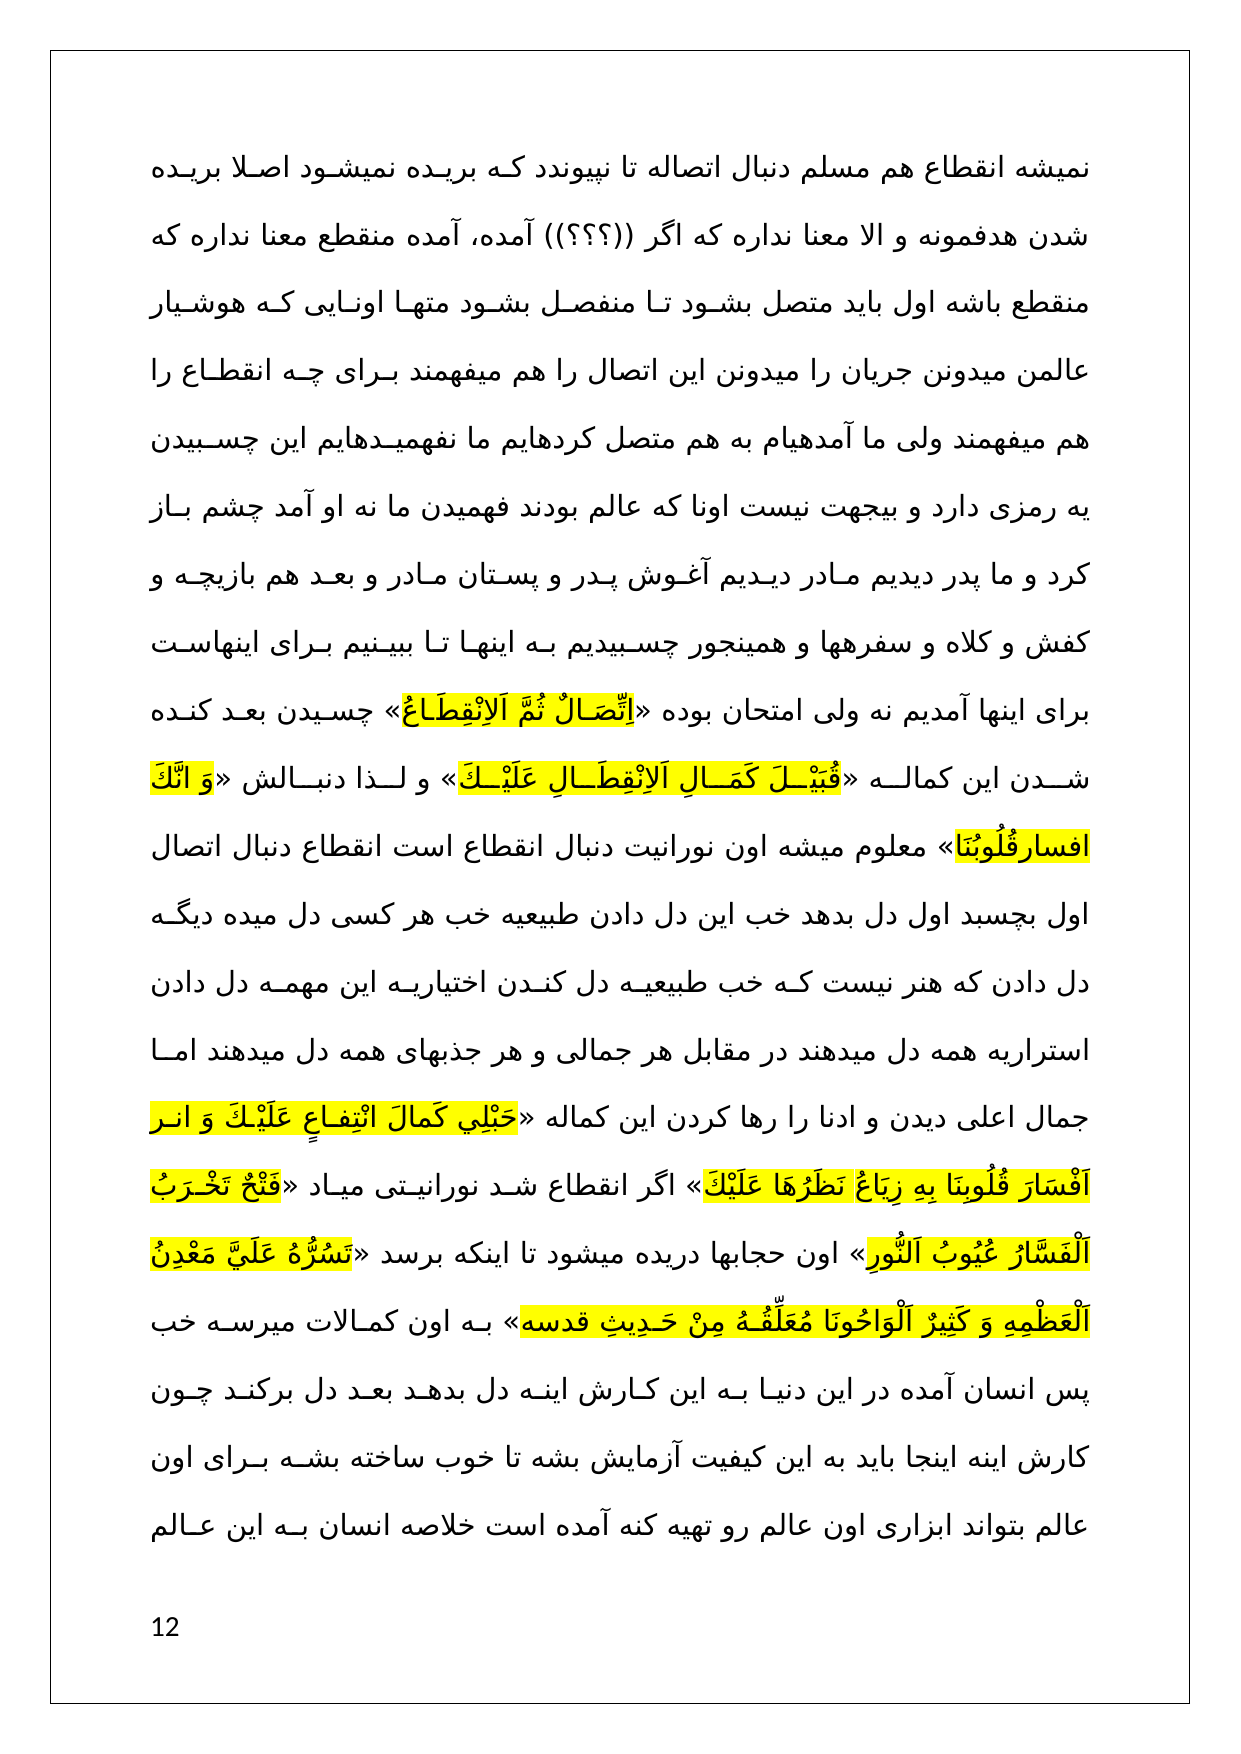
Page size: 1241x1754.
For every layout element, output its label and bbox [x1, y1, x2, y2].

text [150, 150, 1090, 1542]
